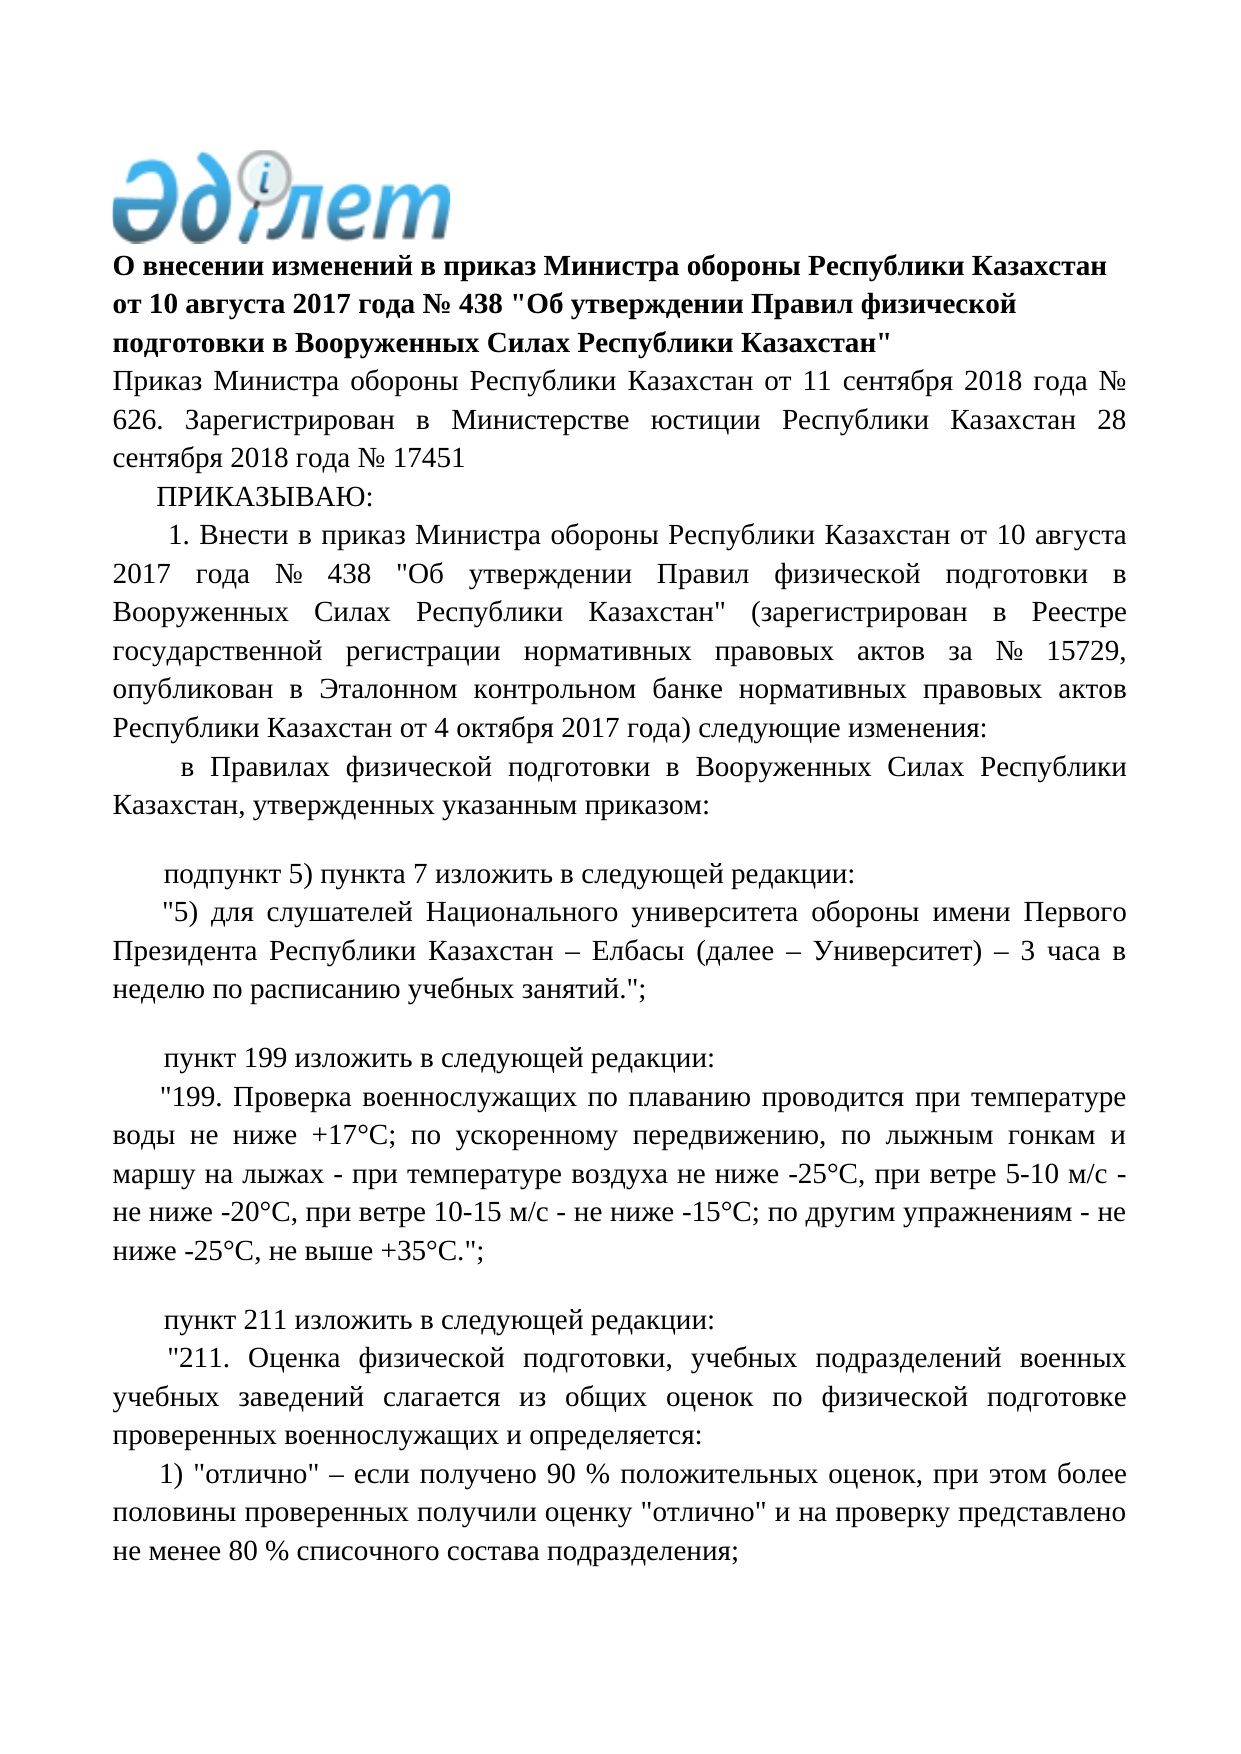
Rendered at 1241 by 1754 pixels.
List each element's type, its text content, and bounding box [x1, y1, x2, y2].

text 1. Внести в приказ Министра обороны Республики Казахстан от 10 августа 2017 года № 438 "Об утверждении Правил физической подготовки в Вооруженных Силах Республики Казахстан" (зарегистрирован в Реестре государственной регистрации нормативных правовых актов за № 15729, опубликован в Эталонном контрольном банке нормативных правовых актов Республики Казахстан от 4 октября 2017 года) следующие изменения: [112, 517, 1128, 744]
text О внесении изменений в приказ Министра обороны Республики Казахстан от 10 августа 2017 года № 438 "Об утверждении Правил физической подготовки в Вооруженных Силах Республики Казахстан" [112, 248, 1128, 358]
text подпункт 5) пункта 7 изложить в следующей редакции: [112, 856, 1128, 889]
text "211. Оценка физической подготовки, учебных подразделений военных учебных заведений слагается из общих оценок по физической подготовке проверенных военнослужащих и определяется: [112, 1340, 1128, 1451]
text 1) "отлично" – если получено 90 % положительных оценок, при этом более половины проверенных получили оценку "отлично" и на проверку представлено не менее 80 % списочного состава подразделения; [112, 1456, 1128, 1567]
text ПРИКАЗЫВАЮ: [112, 479, 1128, 512]
text Приказ Министра обороны Республики Казахстан от 11 сентября 2018 года № 626. Зарегистрирован в Министерстве юстиции Республики Казахстан 28 сентября 2018 года № 17451 [112, 363, 1128, 474]
picture [112, 150, 451, 244]
text в Правилах физической подготовки в Вооруженных Силах Республики Казахстан, утвержденных указанным приказом: [112, 749, 1128, 821]
text "5) для слушателей Национального университета обороны имени Первого Президента Республики Казахстан – Елбасы (далее – Университет) – 3 часа в неделю по расписанию учебных занятий."; [112, 894, 1128, 1005]
text пункт 199 изложить в следующей редакции: [112, 1040, 1128, 1074]
text "199. Проверка военнослужащих по плаванию проводится при температуре воды не ниже +17°С; по ускоренному передвижению, по лыжным гонкам и маршу на лыжах - при температуре воздуха не ниже -25°С, при ветре 5-10 м/с - не ниже -20°С, при ветре 10-15 м/с - не ниже -15°С; по другим упражнениям - не ниже -25°С, не выше +35°С."; [112, 1079, 1128, 1267]
text пункт 211 изложить в следующей редакции: [112, 1302, 1128, 1335]
